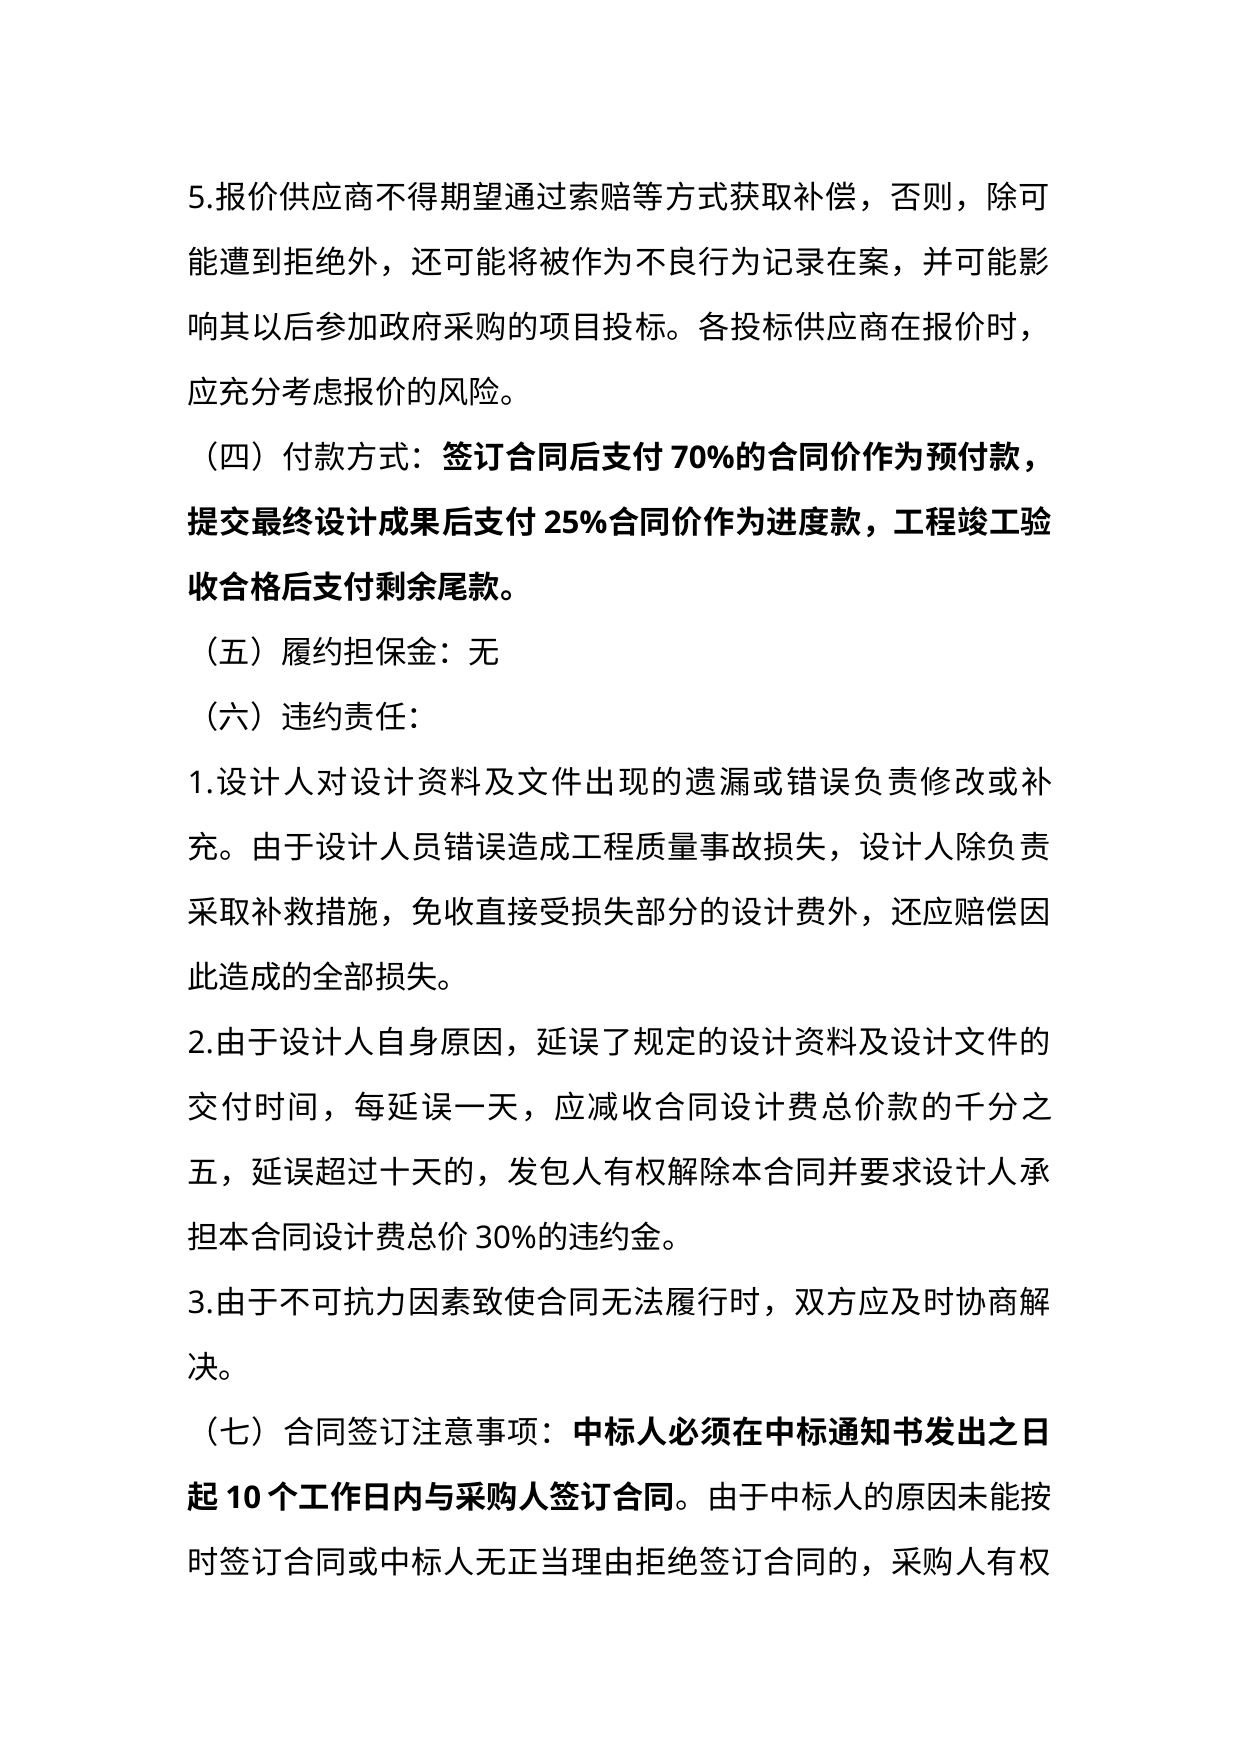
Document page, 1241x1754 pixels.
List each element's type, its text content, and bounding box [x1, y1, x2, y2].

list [187, 1397, 1053, 1592]
list （四）付款方式：签订合同后支付70%的合同价作为预付款，提交最终设计成果后支付25%合同价作为进度款，工程竣工验收合格后支付剩余尾款。 [187, 422, 1053, 617]
list （六）违约责任： [187, 682, 1053, 747]
text （五）履约担保金：无 [187, 617, 1053, 682]
list 3.由于不可抗力因素致使合同无法履行时，双方应及时协商解决。 [187, 1267, 1053, 1397]
list 1.设计人对设计资料及文件出现的遗漏或错误负责修改或补充。由于设计人员错误造成工程质量事故损失，设计人除负责采取补救措施，免收直接受损失部分的设计费外，还应赔偿因此造成的全部损失。 [187, 747, 1053, 1007]
list 5.报价供应商不得期望通过索赔等方式获取补偿，否则，除可能遭到拒绝外，还可能将被作为不良行为记录在案，并可能影响其以后参加政府采购的项目投标。各投标供应商在报价时，应充分考虑报价的风险。 [187, 162, 1053, 422]
list 2.由于设计人自身原因，延误了规定的设计资料及设计文件的交付时间，每延误一天，应减收合同设计费总价款的千分之五，延误超过十天的，发包人有权解除本合同并要求设计人承担本合同设计费总价30%的违约金。 [187, 1007, 1053, 1267]
